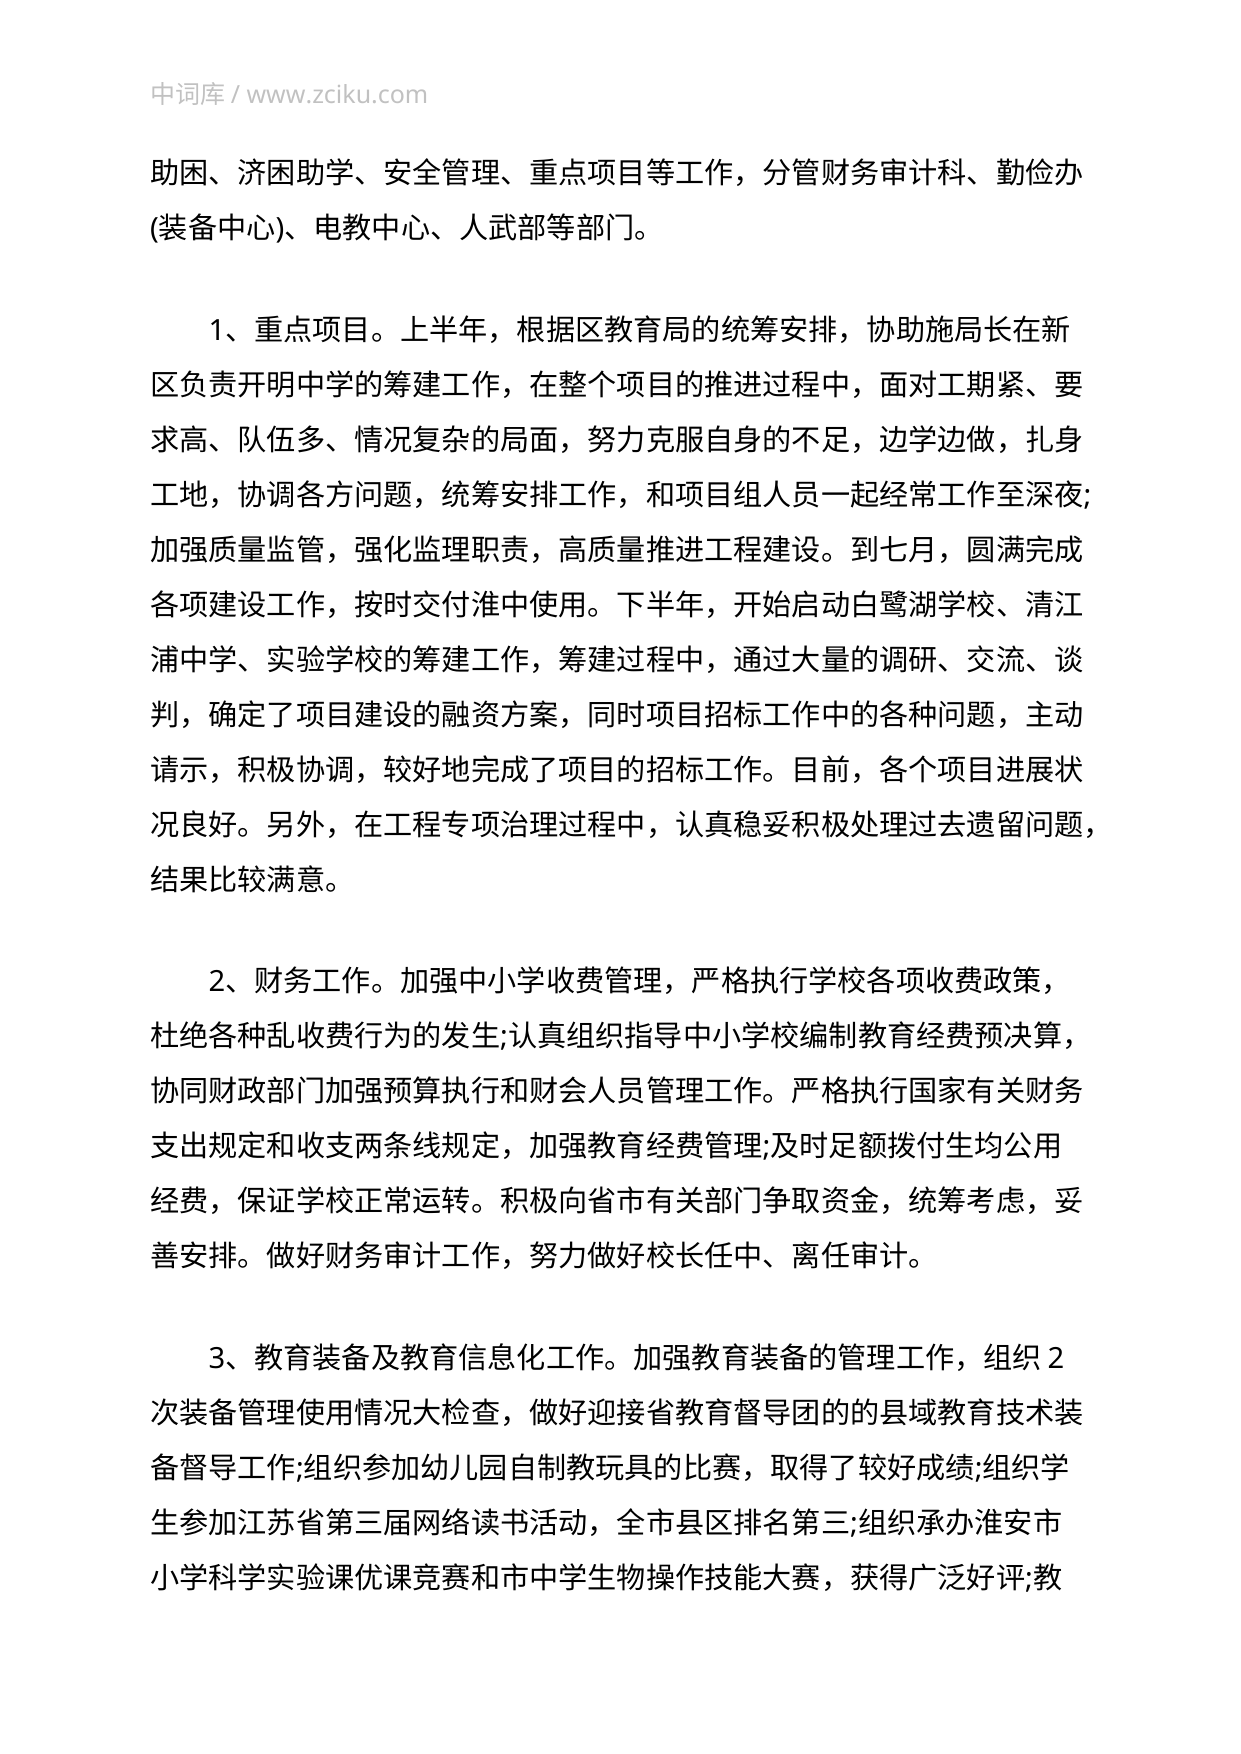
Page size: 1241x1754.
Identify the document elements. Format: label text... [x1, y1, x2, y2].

text 2、财务工作。加强中小学收费管理，严格执行学校各项收费政策，杜绝各种乱收费行为的发生;认真组织指导中小学校编制教育经费预决算，协同财政部门加强预算执行和财会人员管理工作。严格执行国家有关财务支出规定和收支两条线规定，加强教育经费管理;及时足额拨付生均公用经费，保证学校正常运转。积极向省市有关部门争取资金，统筹考虑，妥善安排。做好财务审计工作，努力做好校长任中、离任审计。 [150, 958, 1090, 1275]
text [150, 150, 1090, 247]
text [150, 1334, 1090, 1597]
text 1、重点项目。上半年，根据区教育局的统筹安排，协助施局长在新区负责开明中学的筹建工作，在整个项目的推进过程中，面对工期紧、要求高、队伍多、情况复杂的局面，努力克服自身的不足，边学边做，扎身工地，协调各方问题，统筹安排工作，和项目组人员一起经常工作至深夜;加强质量监管，强化监理职责，高质量推进工程建设。到七月，圆满完成各项建设工作，按时交付淮中使用。下半年，开始启动白鹭湖学校、清江浦中学、实验学校的筹建工作，筹建过程中，通过大量的调研、交流、谈判，确定了项目建设的融资方案，同时项目招标工作中的各种问题，主动请示，积极协调，较好地完成了项目的招标工作。目前，各个项目进展状况良好。另外，在工程专项治理过程中，认真稳妥积极处理过去遗留问题，结果比较满意。 [150, 307, 1090, 898]
